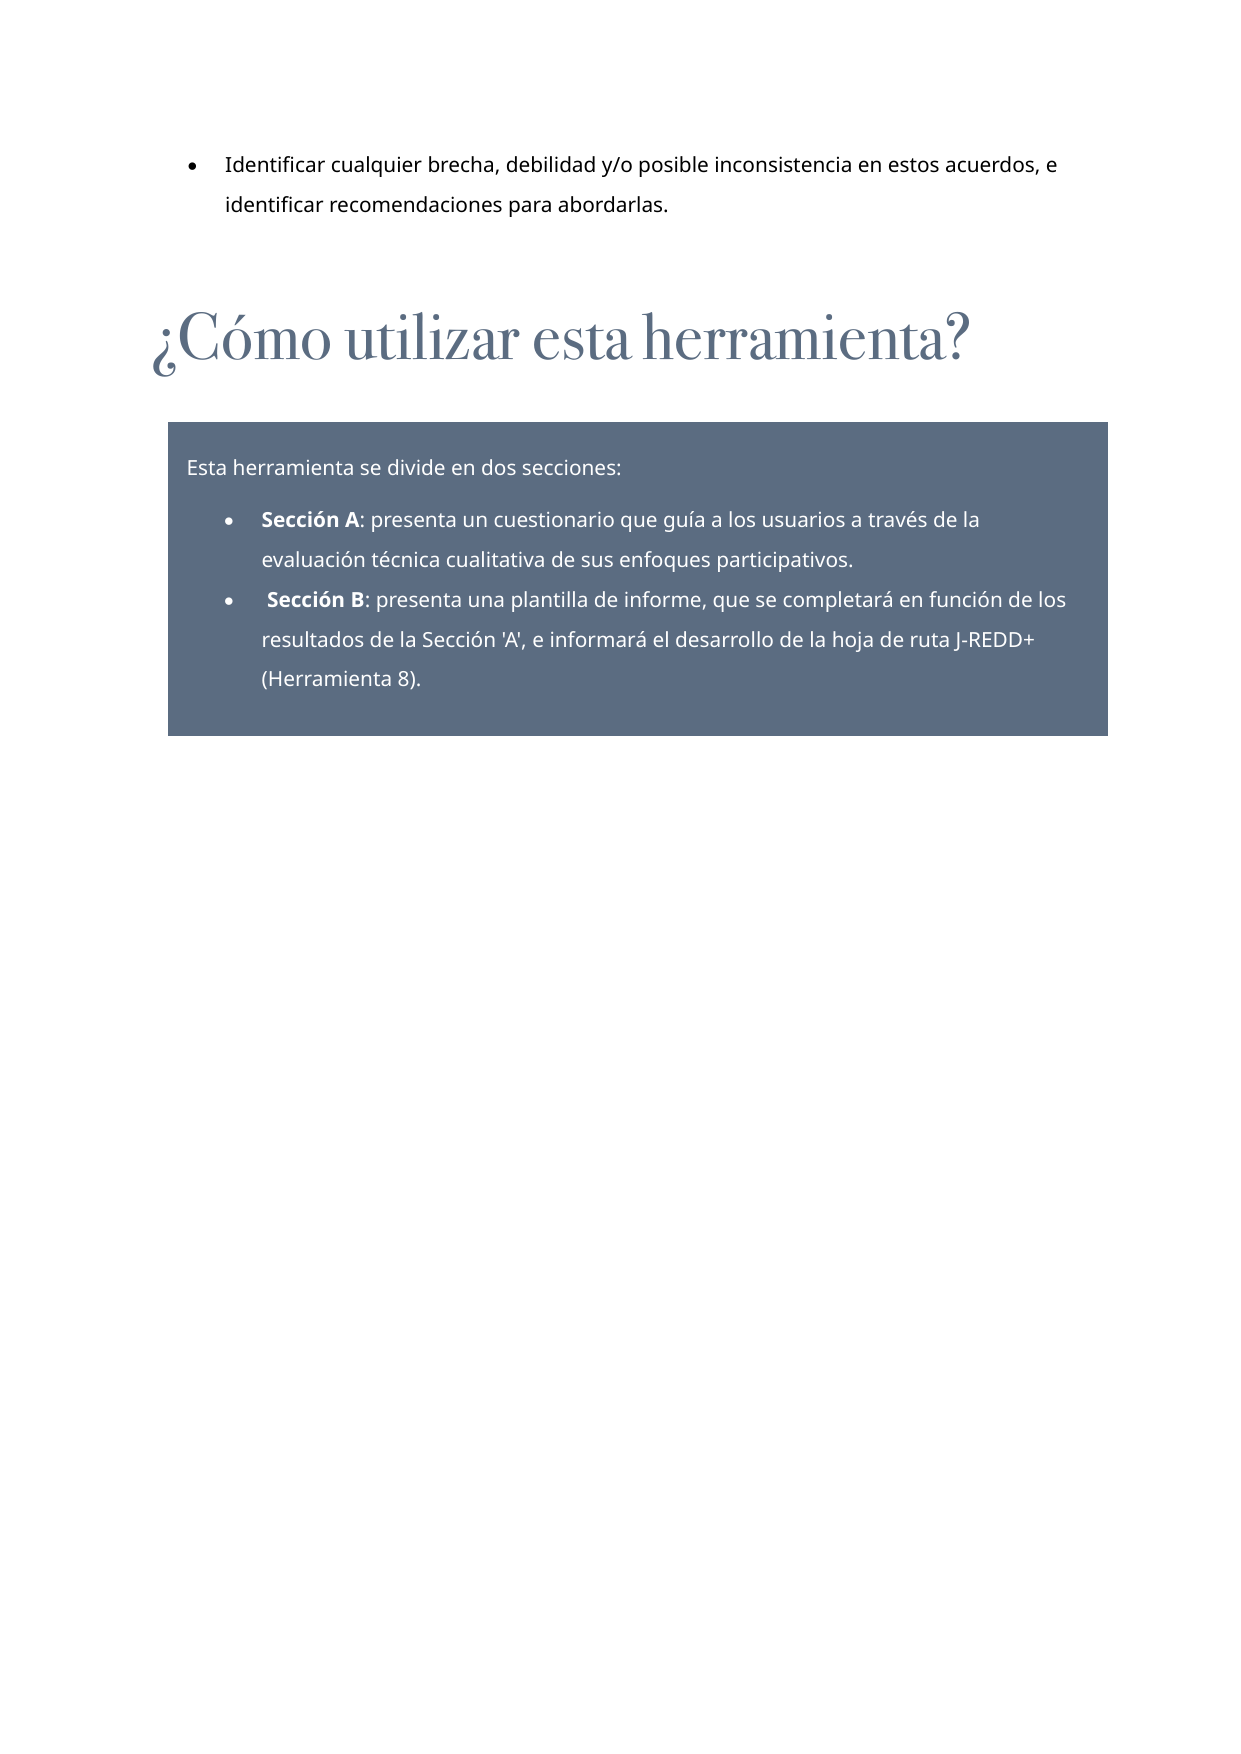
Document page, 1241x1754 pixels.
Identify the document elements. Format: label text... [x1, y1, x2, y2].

text ¿Cómo utilizar esta herramienta? [150, 297, 1090, 377]
table_header Esta herramienta se divide en dos secciones: Sección A: presenta un cuestionario que guía a los usuarios a través de la evaluación técnica cualitativa de sus enfoques participativos. Sección B: presenta una plantilla de informe, que se completará en función de los resultados de la Sección 'A', e informará el desarrollo de la hoja de ruta J-REDD+ (Herramienta 8). [168, 422, 1108, 736]
list Identificar cualquier brecha, debilidad y/o posible inconsistencia en estos acuerdos, e identificar recomendaciones para abordarlas. [187, 150, 1090, 218]
